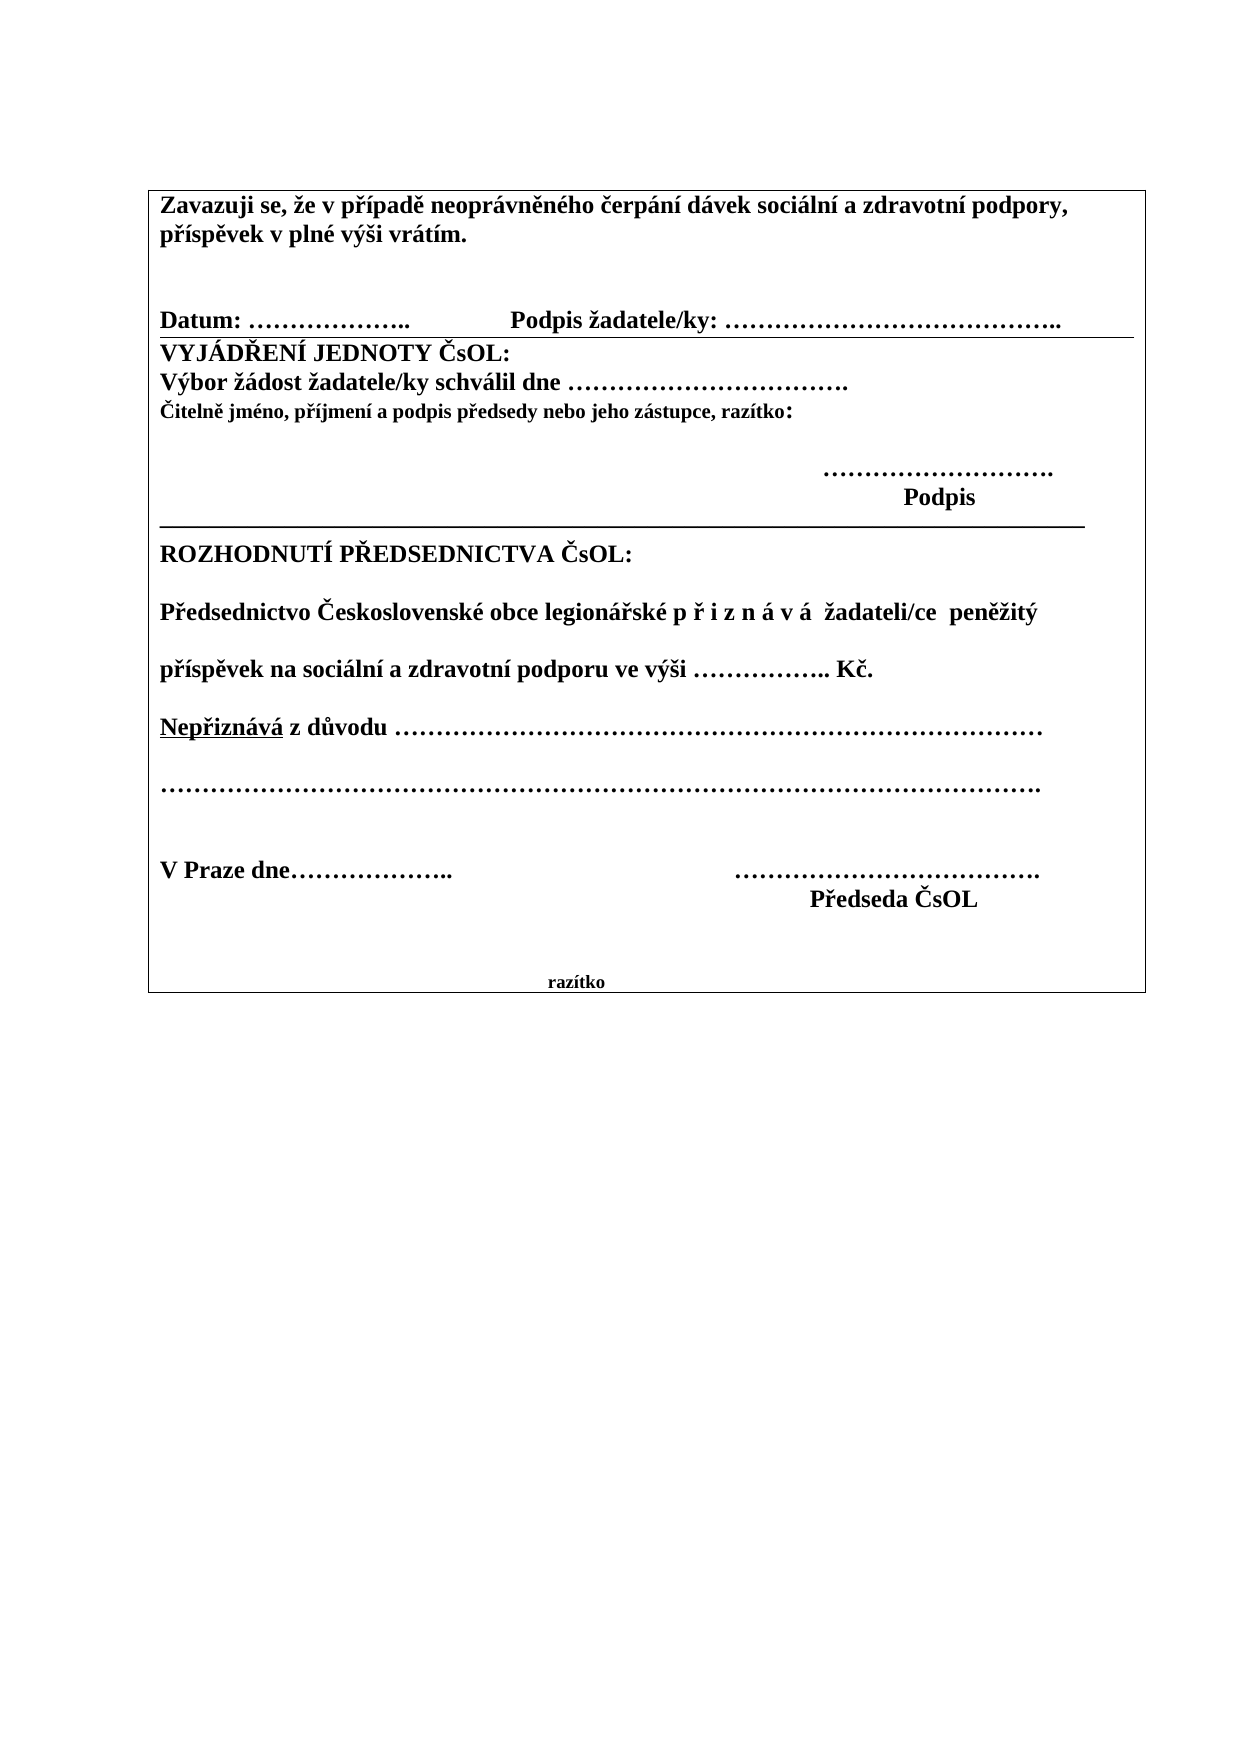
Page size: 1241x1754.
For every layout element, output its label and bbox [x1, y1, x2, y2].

table_header [149, 191, 1145, 992]
